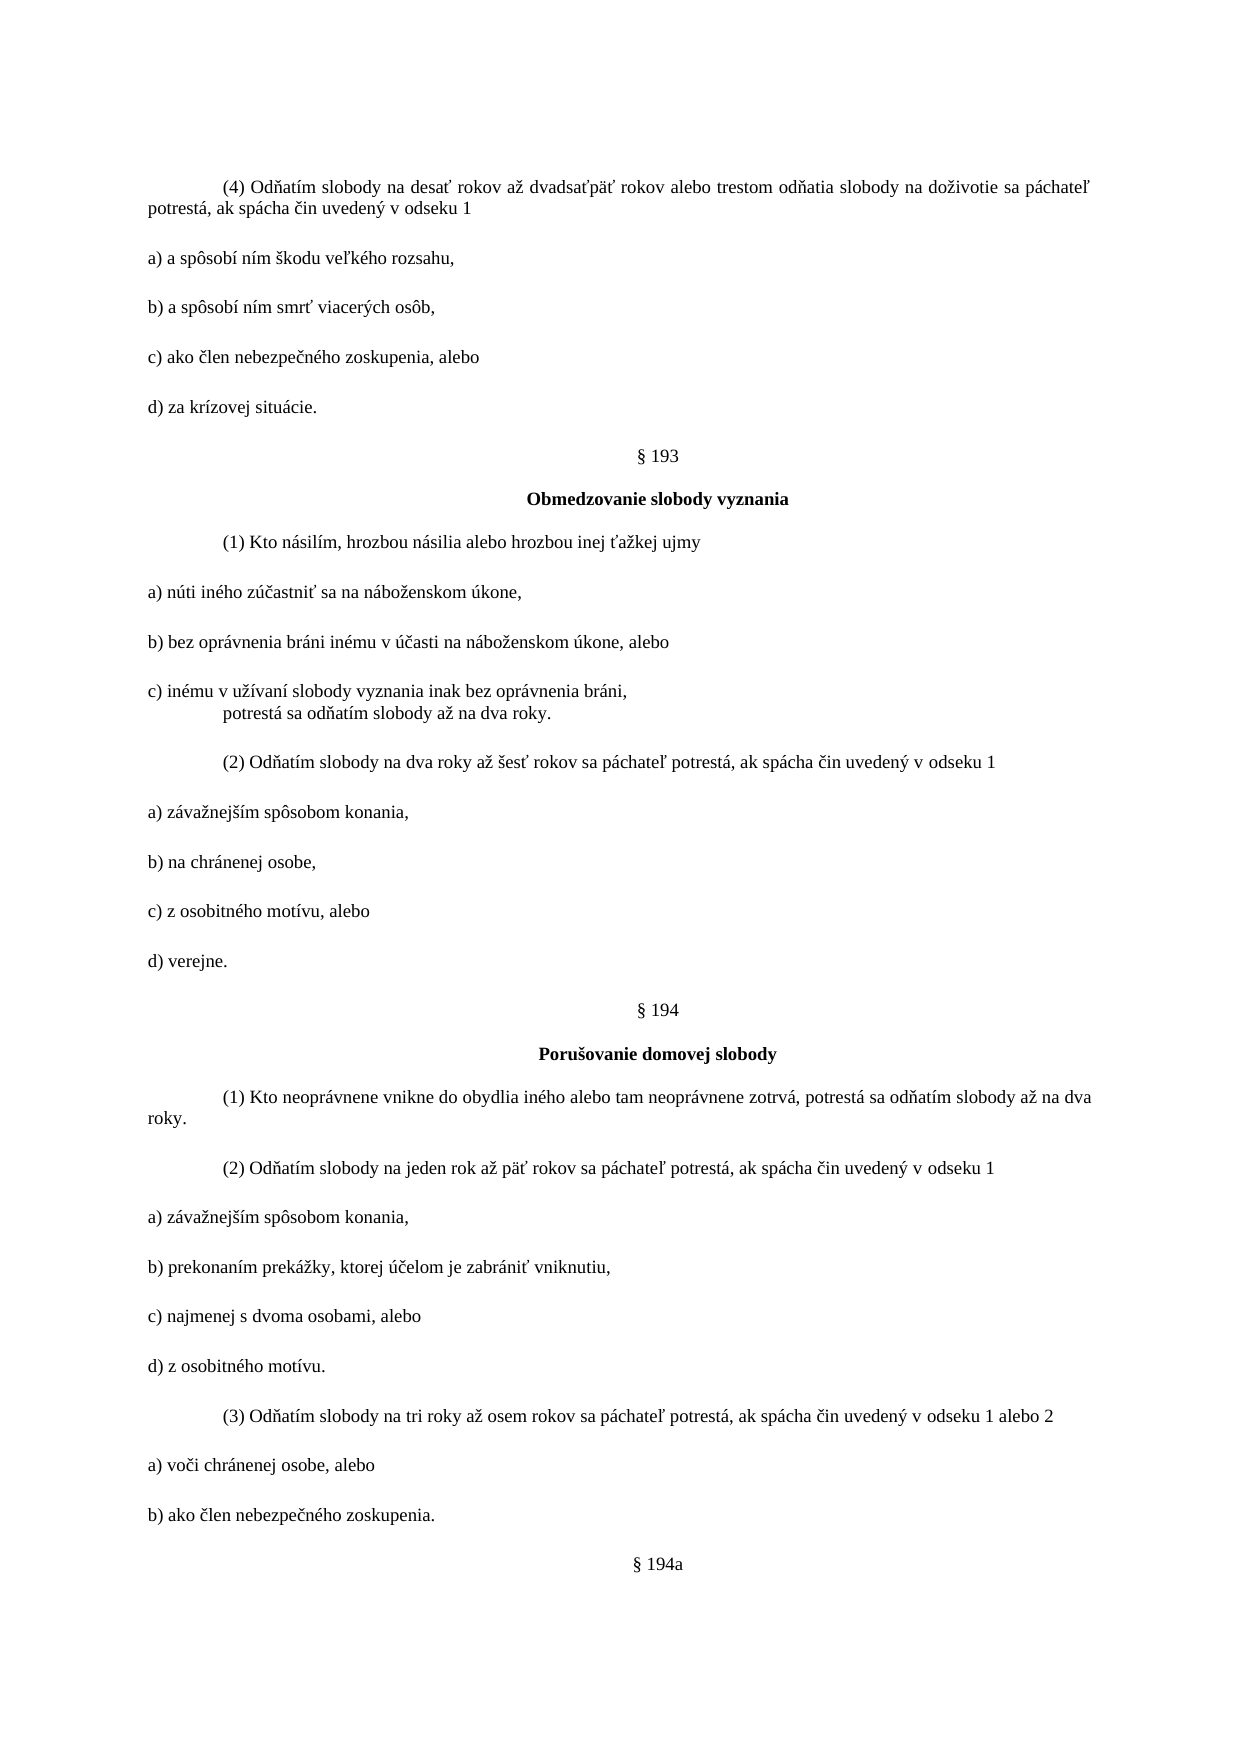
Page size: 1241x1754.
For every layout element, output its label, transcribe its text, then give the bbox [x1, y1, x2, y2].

text c) najmenej s dvoma osobami, alebo [148, 1305, 1092, 1327]
text potrestá sa odňatím slobody až na dva roky. [148, 702, 1092, 723]
text (2) Odňatím slobody na dva roky až šesť rokov sa páchateľ potrestá, ak spácha čin uvedený v odseku 1 [148, 751, 1092, 773]
text a) závažnejším spôsobom konania, [148, 1206, 1092, 1228]
text (4) Odňatím slobody na desať rokov až dvadsaťpäť rokov alebo trestom odňatia slobody na doživotie sa páchateľ potrestá, ak spácha čin uvedený v odseku 1 [148, 176, 1092, 219]
text c) inému v užívaní slobody vyznania inak bez oprávnenia bráni, [148, 680, 1092, 702]
text a) voči chránenej osobe, alebo [148, 1454, 1092, 1476]
text a) a spôsobí ním škodu veľkého rozsahu, [148, 247, 1092, 268]
text Obmedzovanie slobody vyznania [148, 488, 1092, 510]
text d) z osobitného motívu. [148, 1355, 1092, 1377]
text a) závažnejším spôsobom konania, [148, 801, 1092, 822]
text Porušovanie domovej slobody [148, 1042, 1092, 1064]
text b) prekonaním prekážky, ktorej účelom je zabrániť vniknutiu, [148, 1256, 1092, 1277]
text (1) Kto neoprávnene vnikne do obydlia iného alebo tam neoprávnene zotrvá, potrestá sa odňatím slobody až na dva roky. [148, 1086, 1092, 1129]
text c) z osobitného motívu, alebo [148, 900, 1092, 922]
text (1) Kto násilím, hrozbou násilia alebo hrozbou inej ťažkej ujmy [148, 531, 1092, 553]
text § 194a [148, 1553, 1092, 1575]
text (3) Odňatím slobody na tri roky až osem rokov sa páchateľ potrestá, ak spácha čin uvedený v odseku 1 alebo 2 [148, 1404, 1092, 1426]
text b) bez oprávnenia bráni inému v účasti na náboženskom úkone, alebo [148, 631, 1092, 652]
text b) a spôsobí ním smrť viacerých osôb, [148, 296, 1092, 318]
text a) núti iného zúčastniť sa na náboženskom úkone, [148, 581, 1092, 603]
text (2) Odňatím slobody na jeden rok až päť rokov sa páchateľ potrestá, ak spácha čin uvedený v odseku 1 [148, 1157, 1092, 1178]
text b) na chránenej osobe, [148, 851, 1092, 872]
text § 193 [148, 445, 1092, 467]
text d) verejne. [148, 950, 1092, 971]
text b) ako člen nebezpečného zoskupenia. [148, 1504, 1092, 1525]
text d) za krízovej situácie. [148, 396, 1092, 417]
text § 194 [148, 999, 1092, 1021]
text c) ako člen nebezpečného zoskupenia, alebo [148, 346, 1092, 368]
